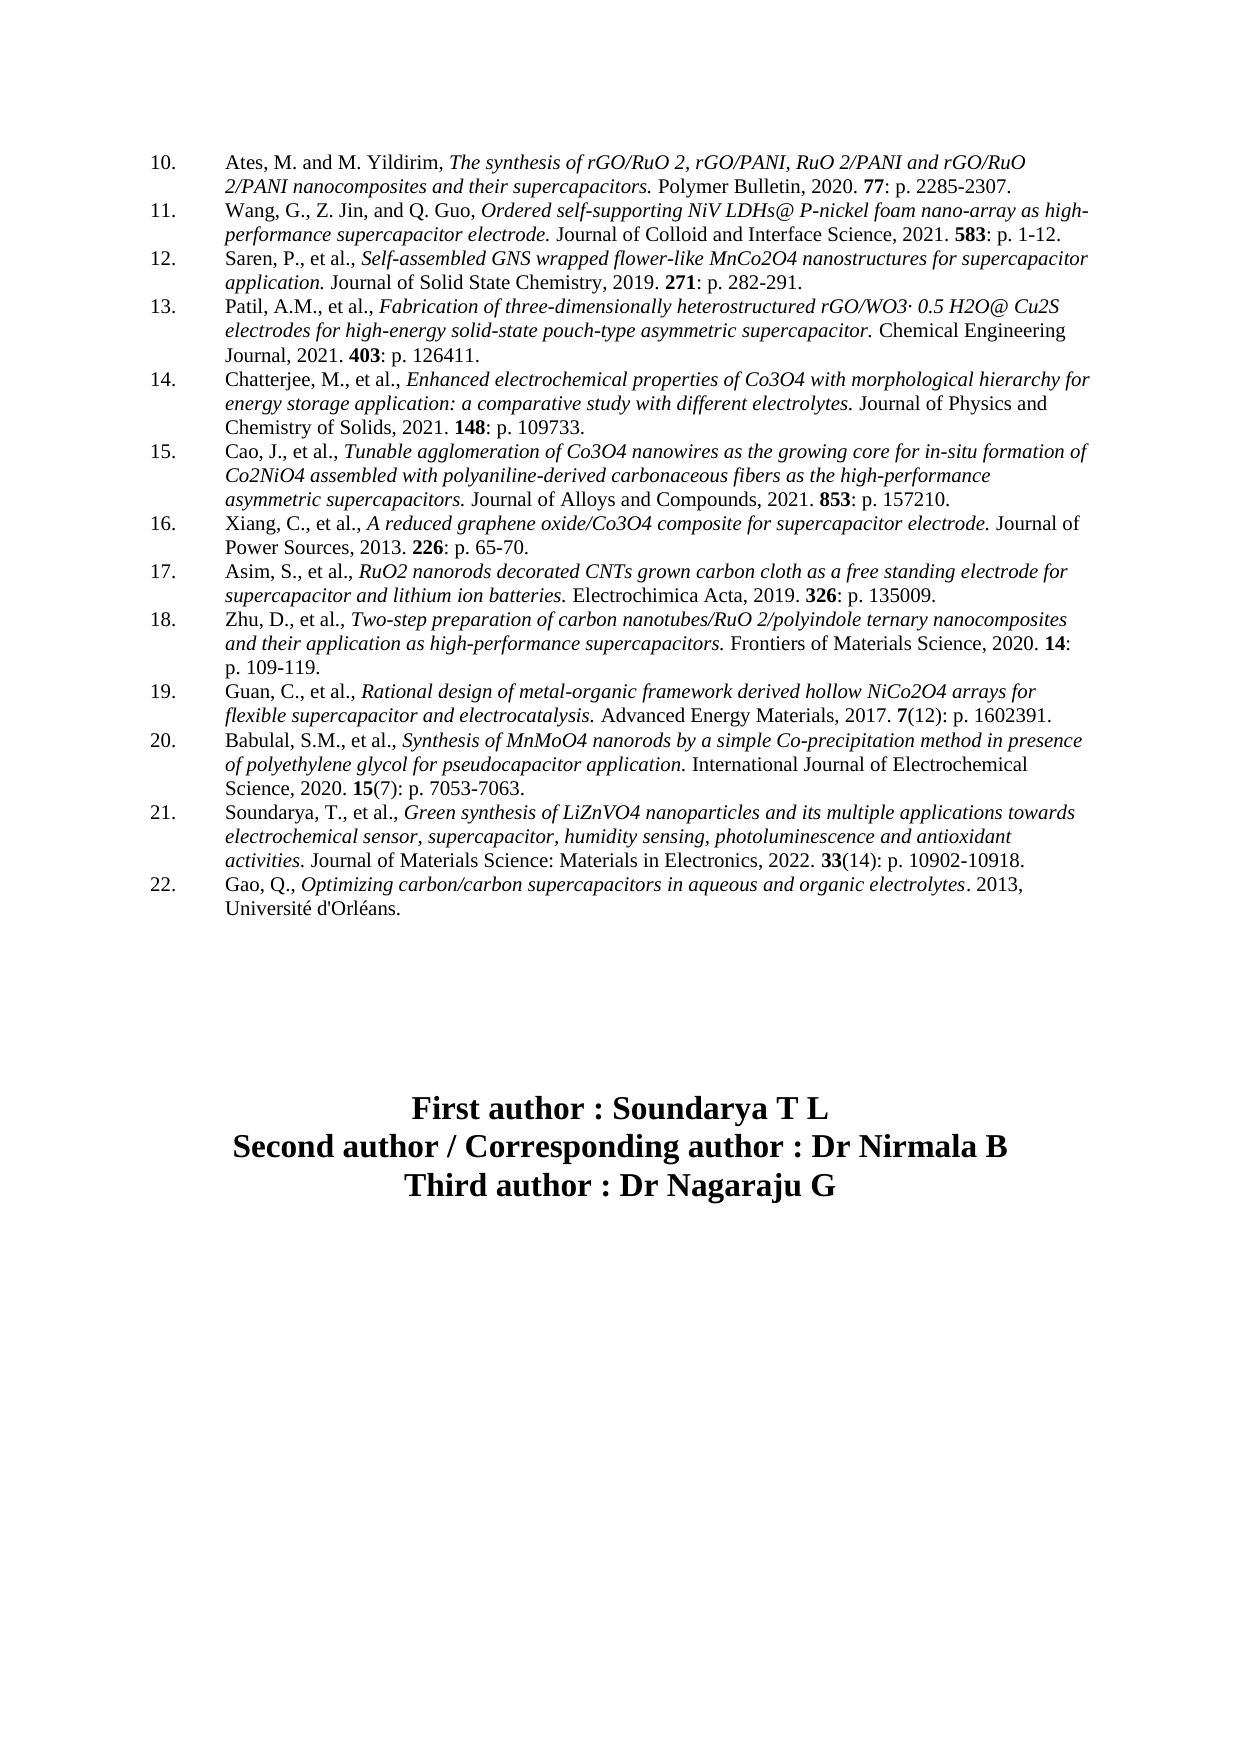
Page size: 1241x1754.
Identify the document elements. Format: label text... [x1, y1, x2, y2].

text Second author / Corresponding author : Dr Nirmala B [150, 1127, 1090, 1165]
text Third author : Dr Nagaraju G [150, 1165, 1090, 1203]
text 13. Patil, A.M., et al., Fabrication of three-dimensionally heterostructured rGO/WO3· 0.5 H2O@ Cu2S electrodes for high-energy solid-state pouch-type asymmetric supercapacitor. Chemical Engineering Journal, 2021. 403: p. 126411. [150, 294, 1090, 367]
text 21. Soundarya, T., et al., Green synthesis of LiZnVO4 nanoparticles and its multiple applications towards electrochemical sensor, supercapacitor, humidity sensing, photoluminescence and antioxidant activities. Journal of Materials Science: Materials in Electronics, 2022. 33(14): p. 10902-10918. [150, 800, 1090, 872]
text 17. Asim, S., et al., RuO2 nanorods decorated CNTs grown carbon cloth as a free standing electrode for supercapacitor and lithium ion batteries. Electrochimica Acta, 2019. 326: p. 135009. [150, 559, 1090, 607]
text 20. Babulal, S.M., et al., Synthesis of MnMoO4 nanorods by a simple Co-precipitation method in presence of polyethylene glycol for pseudocapacitor application. International Journal of Electrochemical Science, 2020. 15(7): p. 7053-7063. [150, 727, 1090, 800]
text First author : Soundarya T L [150, 1088, 1090, 1127]
text 16. Xiang, C., et al., A reduced graphene oxide/Co3O4 composite for supercapacitor electrode. Journal of Power Sources, 2013. 226: p. 65-70. [150, 511, 1090, 559]
text 22. Gao, Q., Optimizing carbon/carbon supercapacitors in aqueous and organic electrolytes. 2013, Université d'Orléans. [150, 872, 1090, 920]
text 18. Zhu, D., et al., Two-step preparation of carbon nanotubes/RuO 2/polyindole ternary nanocomposites and their application as high-performance supercapacitors. Frontiers of Materials Science, 2020. 14: p. 109-119. [150, 607, 1090, 679]
text 11. Wang, G., Z. Jin, and Q. Guo, Ordered self-supporting NiV LDHs@ P-nickel foam nano-array as high-performance supercapacitor electrode. Journal of Colloid and Interface Science, 2021. 583: p. 1-12. [150, 198, 1090, 246]
text 10. Ates, M. and M. Yildirim, The synthesis of rGO/RuO 2, rGO/PANI, RuO 2/PANI and rGO/RuO 2/PANI nanocomposites and their supercapacitors. Polymer Bulletin, 2020. 77: p. 2285-2307. [150, 150, 1090, 198]
text 14. Chatterjee, M., et al., Enhanced electrochemical properties of Co3O4 with morphological hierarchy for energy storage application: a comparative study with different electrolytes. Journal of Physics and Chemistry of Solids, 2021. 148: p. 109733. [150, 367, 1090, 439]
text 19. Guan, C., et al., Rational design of metal‐organic framework derived hollow NiCo2O4 arrays for flexible supercapacitor and electrocatalysis. Advanced Energy Materials, 2017. 7(12): p. 1602391. [150, 679, 1090, 727]
text 12. Saren, P., et al., Self-assembled GNS wrapped flower-like MnCo2O4 nanostructures for supercapacitor application. Journal of Solid State Chemistry, 2019. 271: p. 282-291. [150, 246, 1090, 294]
text 15. Cao, J., et al., Tunable agglomeration of Co3O4 nanowires as the growing core for in-situ formation of Co2NiO4 assembled with polyaniline-derived carbonaceous fibers as the high-performance asymmetric supercapacitors. Journal of Alloys and Compounds, 2021. 853: p. 157210. [150, 439, 1090, 511]
